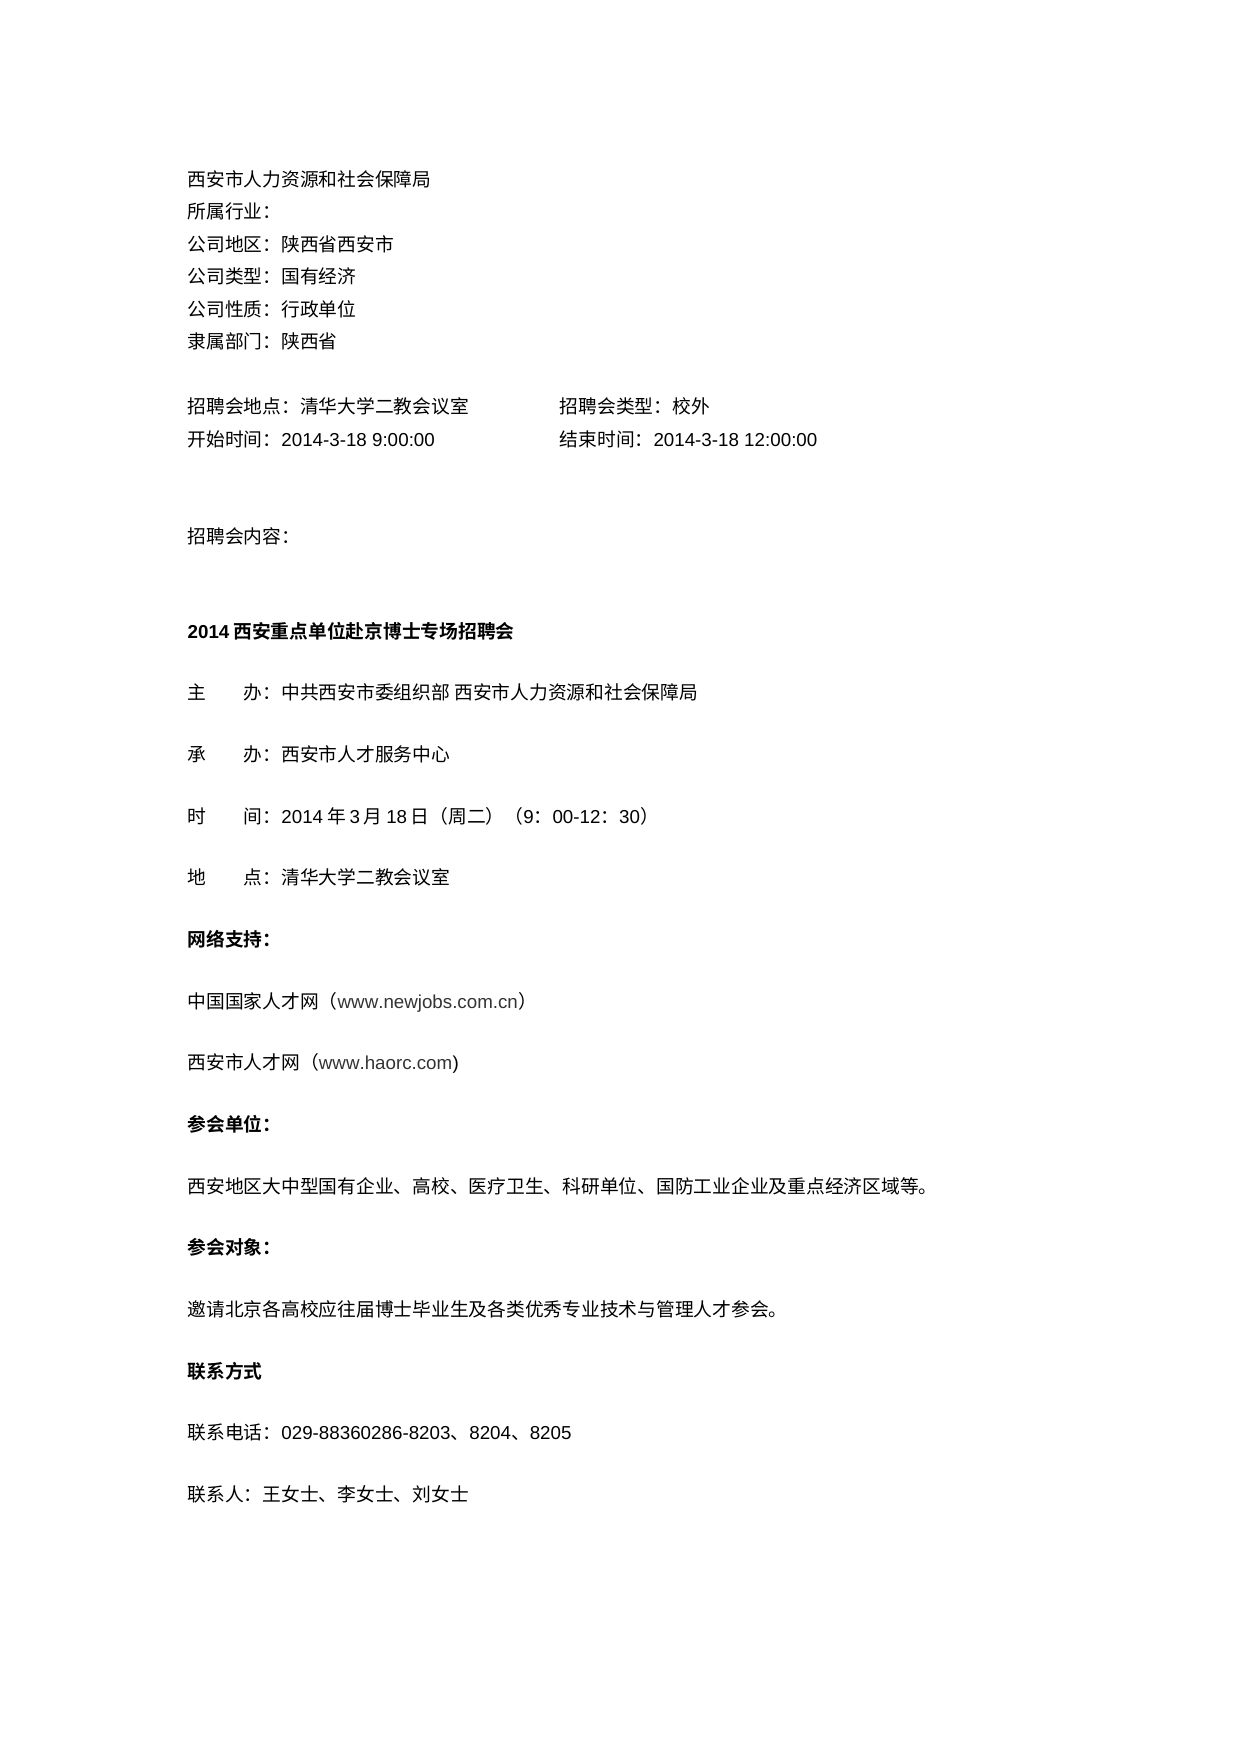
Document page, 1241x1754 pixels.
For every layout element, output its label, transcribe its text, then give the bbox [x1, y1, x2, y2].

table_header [188, 390, 1053, 1539]
table_header 西安市人力资源和社会保障局 [188, 162, 1053, 389]
